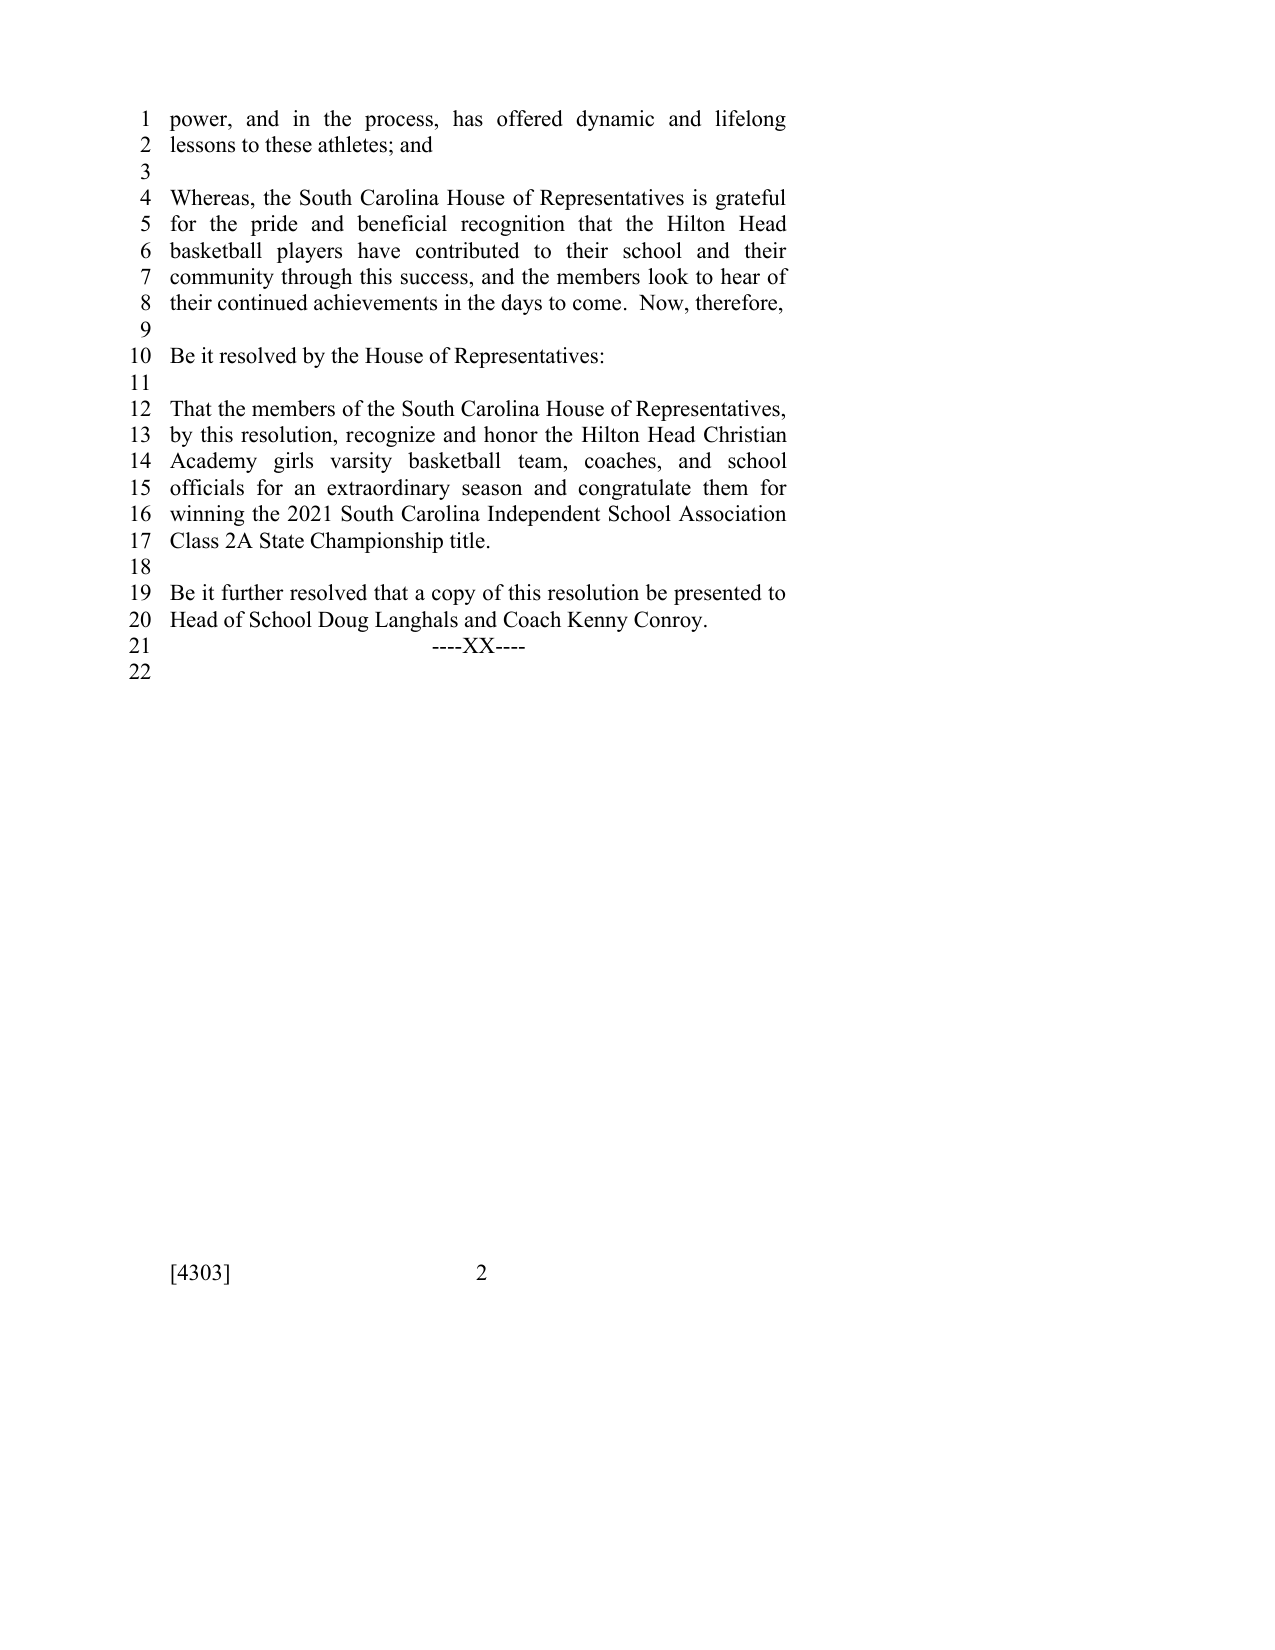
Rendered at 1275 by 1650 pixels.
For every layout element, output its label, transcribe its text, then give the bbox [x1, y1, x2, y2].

text Be it further resolved that a copy of this resolution be presented to Head of School Doug Langhals and Coach Kenny Conroy. [169, 579, 787, 632]
text Be it resolved by the House of Representatives: [169, 342, 787, 368]
text ----XX---- [169, 632, 787, 658]
text Whereas, the South Carolina House of Representatives is grateful for the pride and beneficial recognition that the Hilton Head basketball players have contributed to their school and their community through this success, and the members look to hear of their continued achievements in the days to come. Now, therefore, [169, 184, 787, 316]
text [169, 105, 787, 158]
text That the members of the South Carolina House of Representatives, by this resolution, recognize and honor the Hilton Head Christian Academy girls varsity basketball team, coaches, and school officials for an extraordinary season and congratulate them for winning the 2021 South Carolina Independent School Association Class 2A State Championship title. [169, 395, 787, 553]
